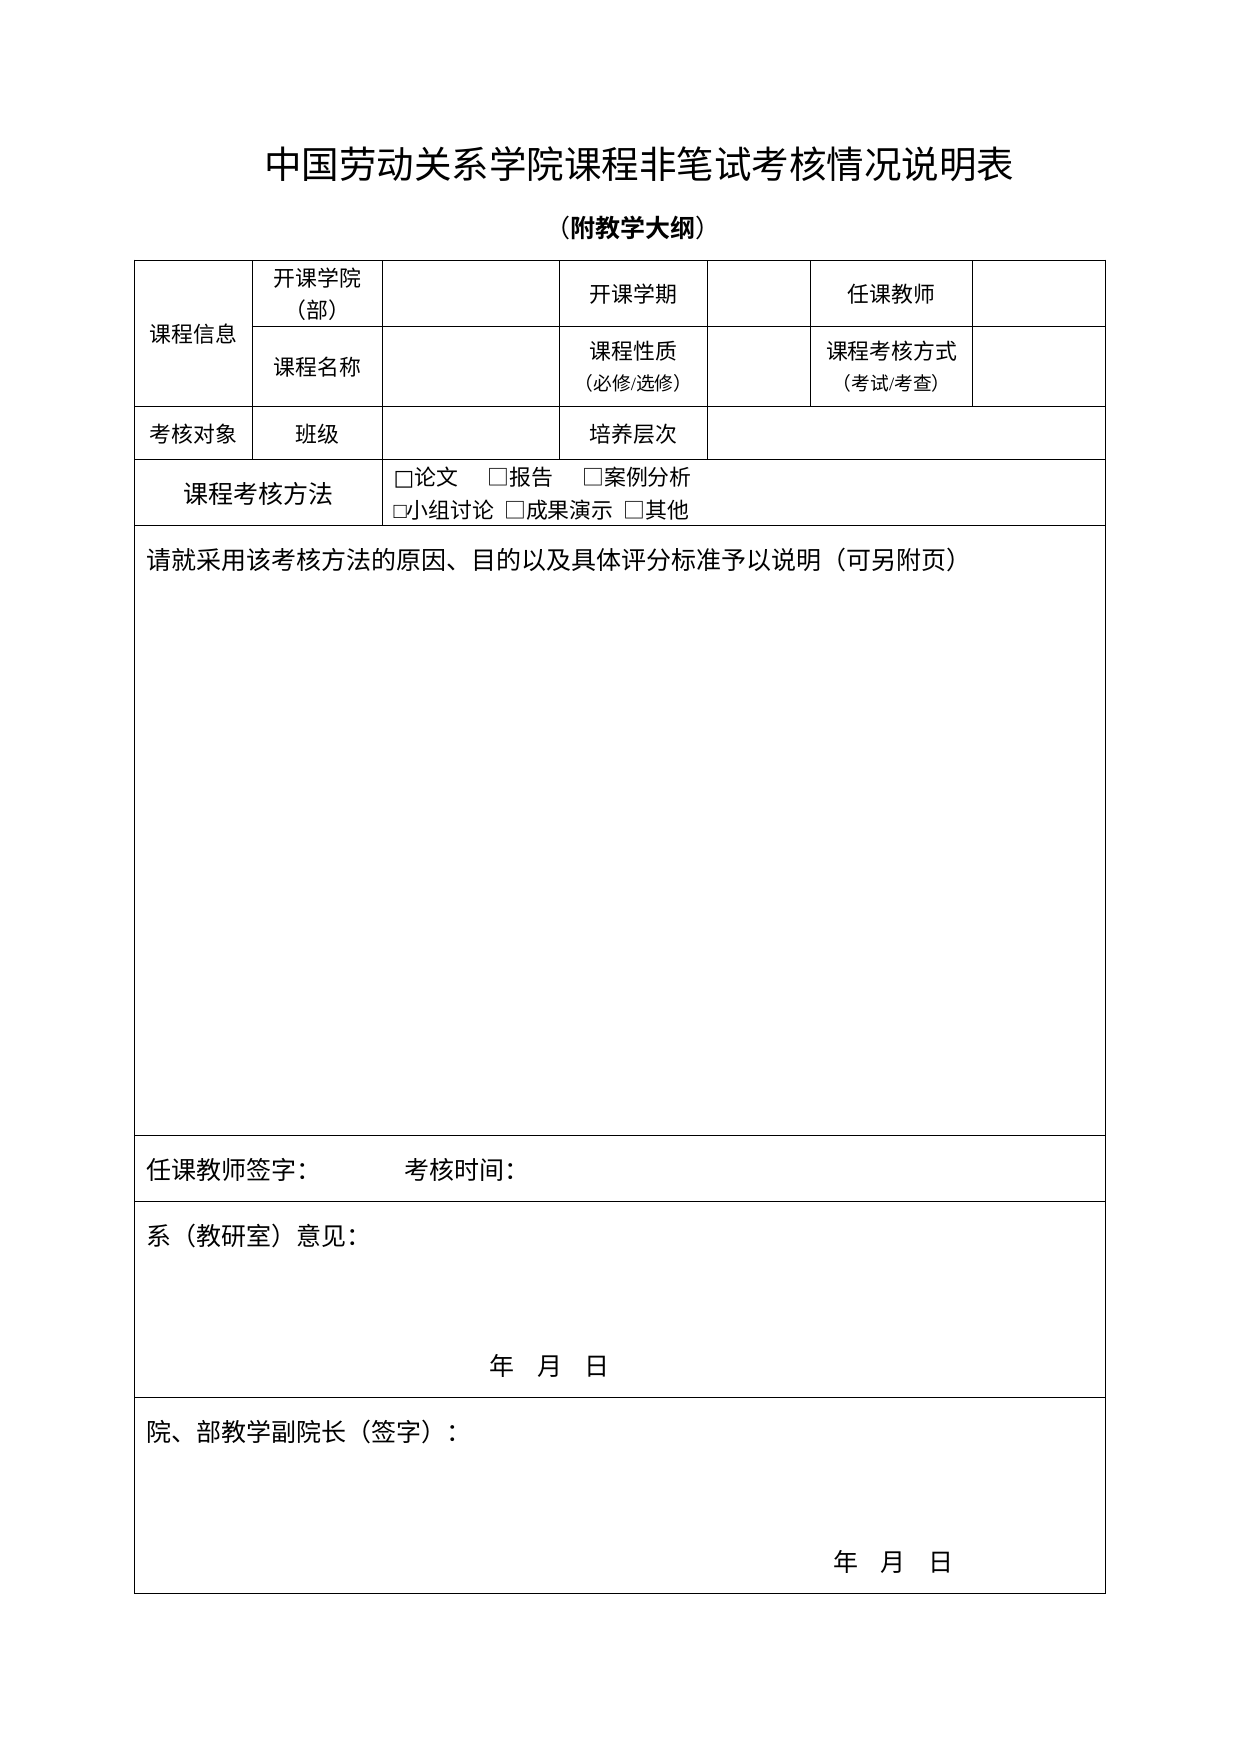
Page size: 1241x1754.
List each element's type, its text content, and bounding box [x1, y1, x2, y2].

table_cell [973, 327, 1105, 406]
table_cell 课程性质 （必修/选修） [560, 327, 707, 406]
table_header [973, 261, 1105, 326]
text （附教学大纲） [187, 194, 1053, 259]
table_cell 培养层次 [560, 407, 707, 459]
table_cell 院、部教学副院长（签字）： 年 月 日 [135, 1398, 1105, 1593]
table_header 开课学院（部） [253, 261, 382, 326]
table_cell 课程考核方式 （考试/考查） [811, 327, 972, 406]
table_header 课程信息 [135, 261, 252, 406]
table_cell 班级 [253, 407, 382, 459]
table_cell 请就采用该考核方法的原因、目的以及具体评分标准予以说明（可另附页） [135, 526, 1105, 1135]
table_cell [383, 327, 559, 406]
table_header [708, 261, 810, 326]
table_header 任课教师 [811, 261, 972, 326]
table_cell 系（教研室）意见： 年 月 日 [135, 1202, 1105, 1397]
table_cell 考核对象 [135, 407, 252, 459]
table_cell □论文 □报告 □案例分析 □小组讨论 □成果演示 □其他 [383, 460, 1105, 525]
table_cell 课程考核方法 [135, 460, 382, 525]
table_header 开课学期 [560, 261, 707, 326]
table_cell [708, 407, 1105, 459]
table_header [383, 261, 559, 326]
table_cell 课程名称 [253, 327, 382, 406]
table_cell [383, 407, 559, 459]
table_cell 任课教师签字： 考核时间： [135, 1136, 1105, 1201]
table_cell [708, 327, 810, 406]
text 中国劳动关系学院课程非笔试考核情况说明表 [187, 129, 1053, 194]
